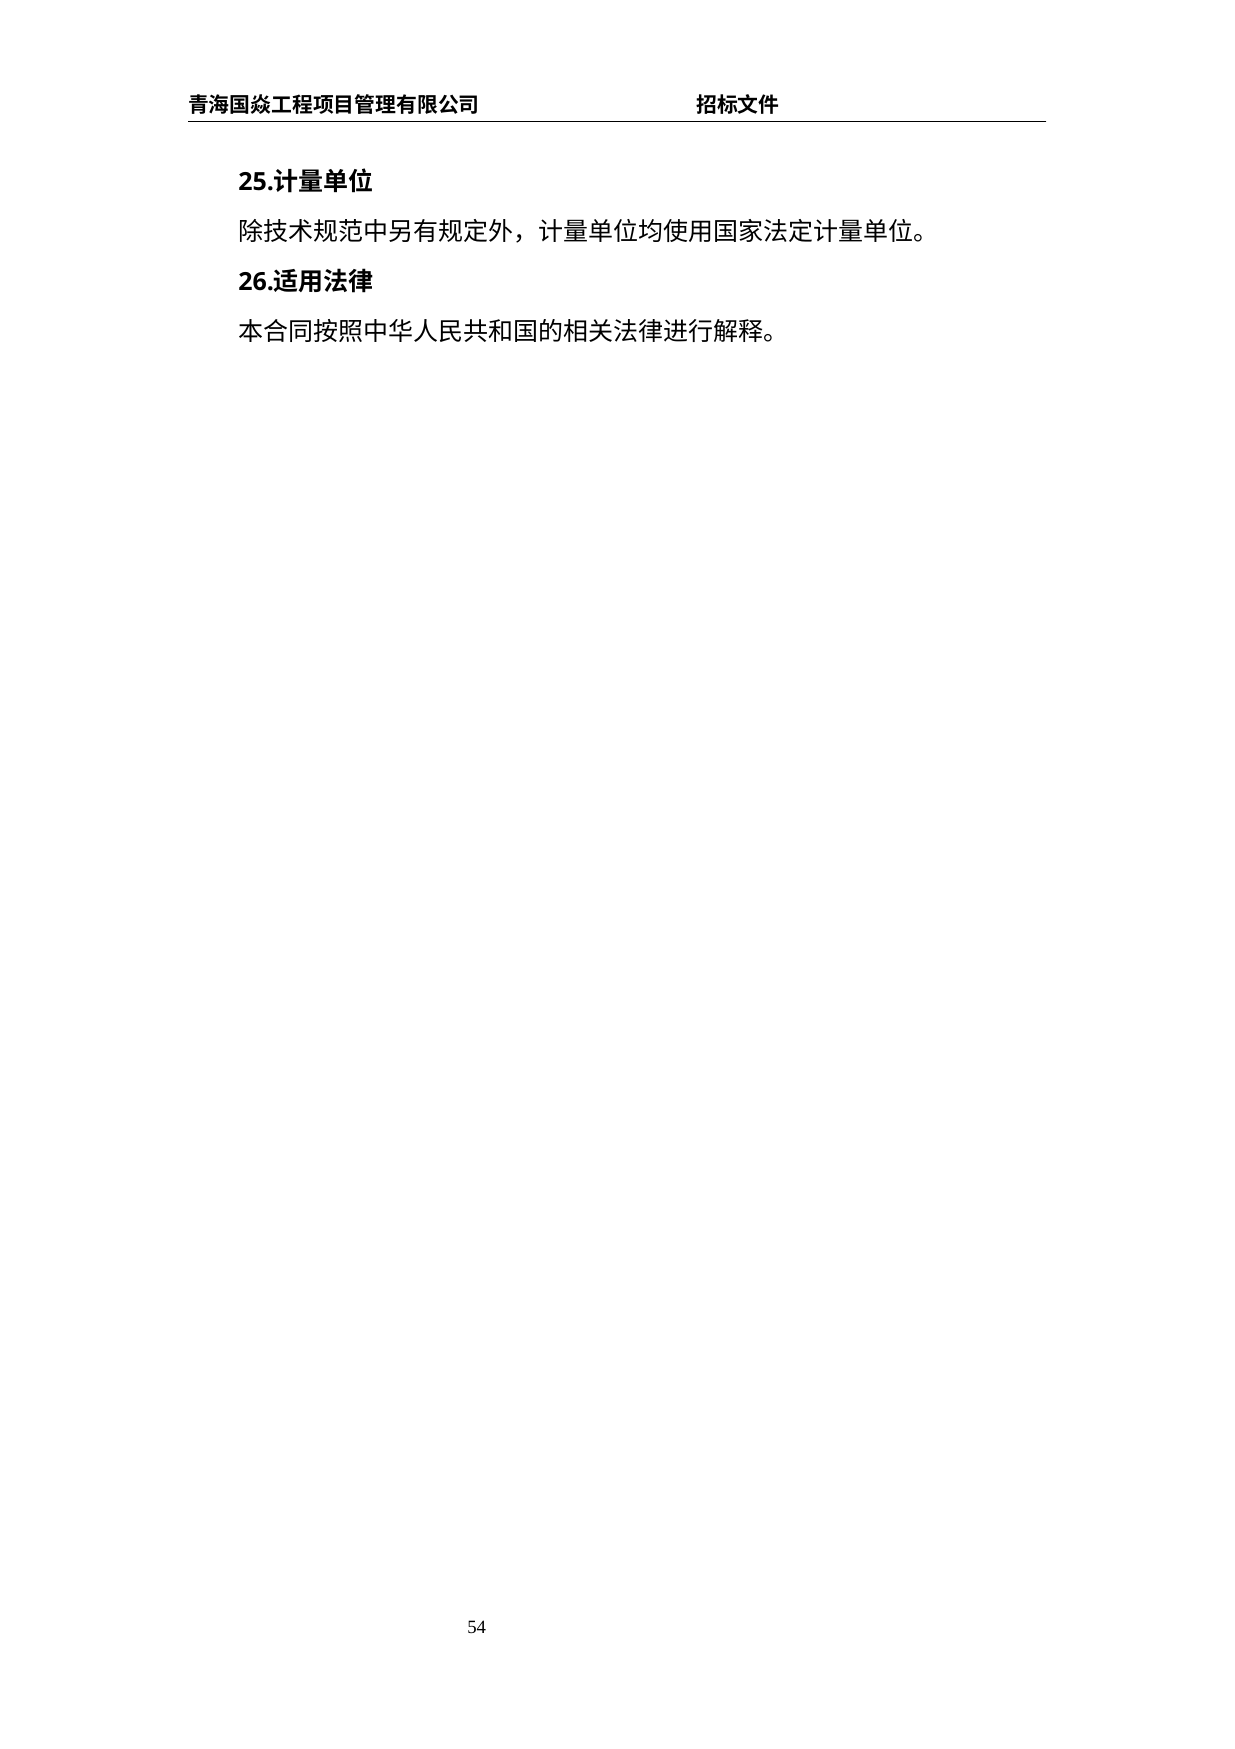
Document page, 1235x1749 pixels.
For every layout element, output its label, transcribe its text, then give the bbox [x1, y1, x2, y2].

text 除技术规范中另有规定外，计量单位均使用国家法定计量单位。 [188, 200, 1046, 250]
text 25.计量单位 [188, 150, 1046, 200]
text 本合同按照中华人民共和国的相关法律进行解释。 [188, 300, 1046, 350]
text 26.适用法律 [188, 250, 1046, 300]
